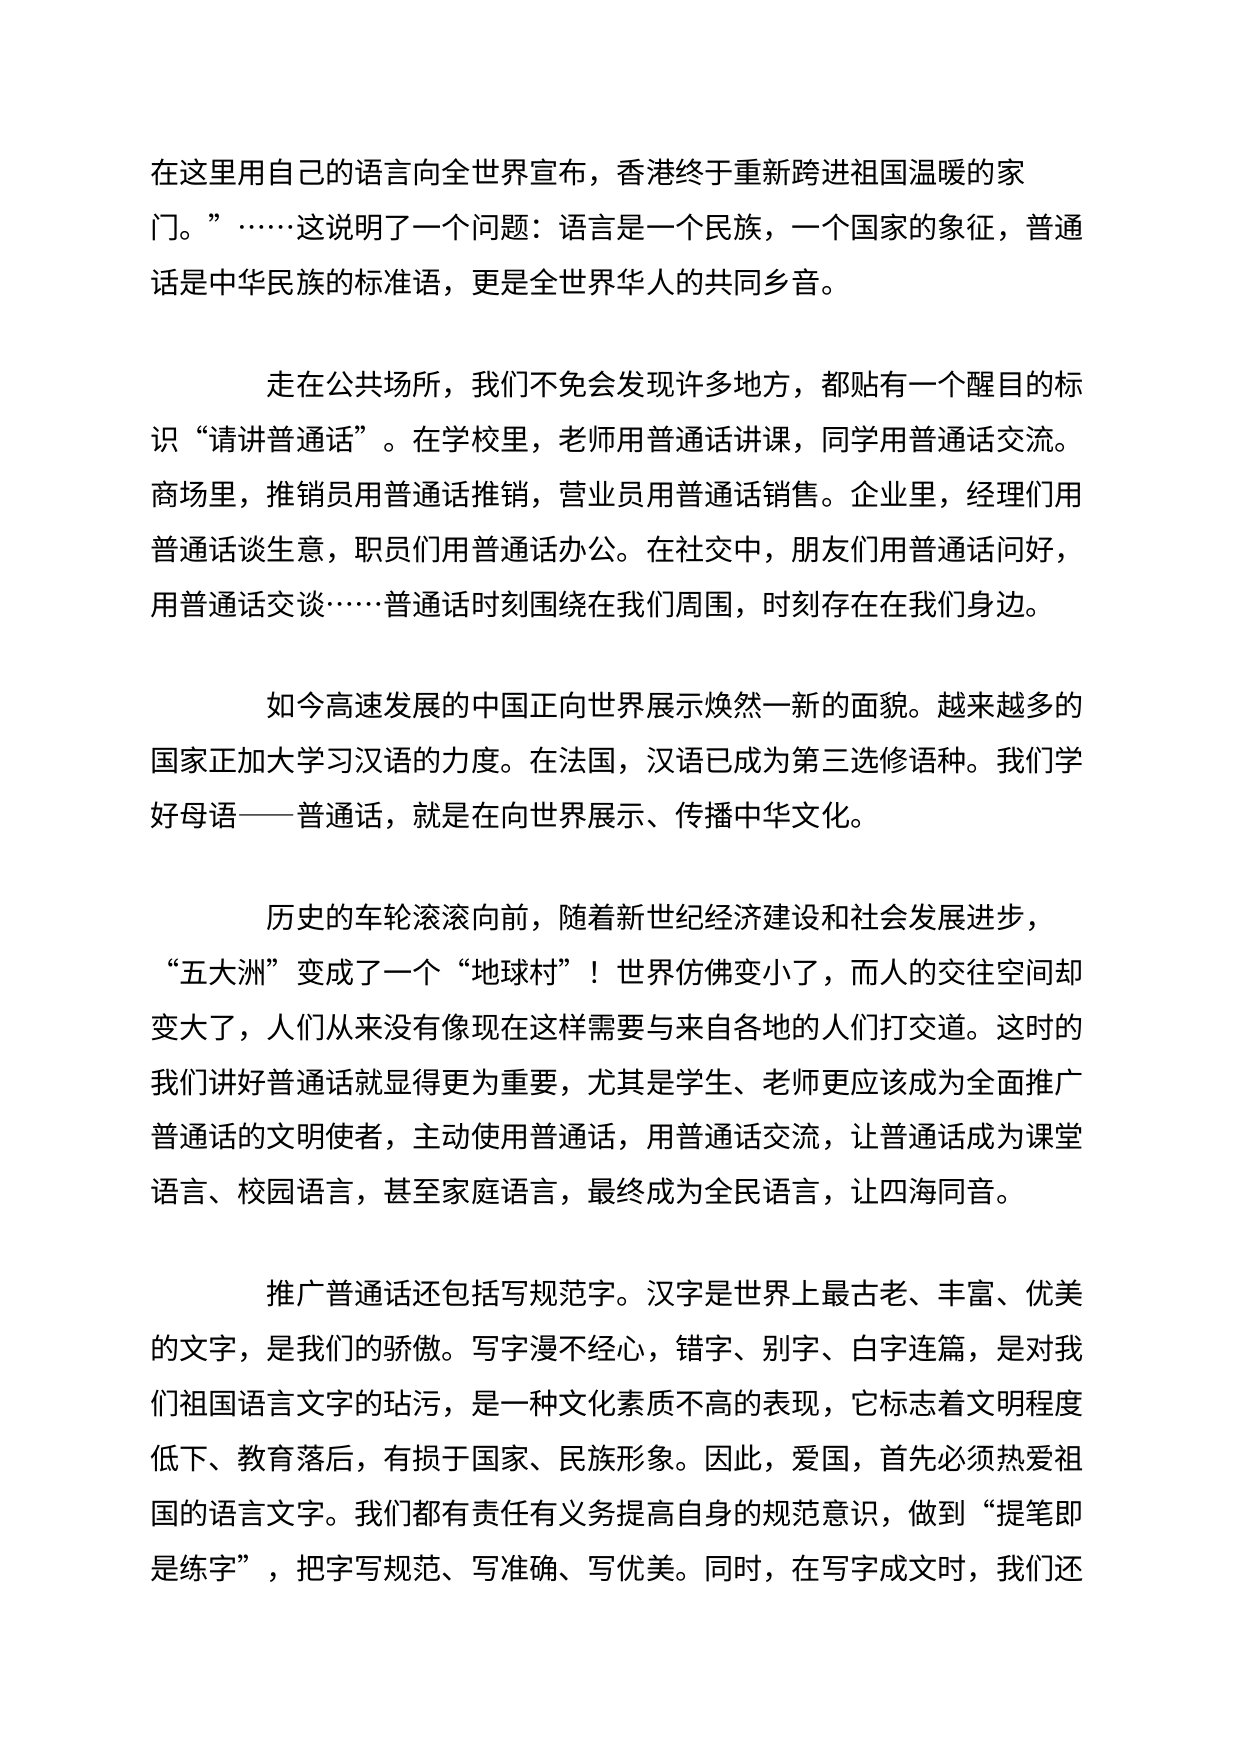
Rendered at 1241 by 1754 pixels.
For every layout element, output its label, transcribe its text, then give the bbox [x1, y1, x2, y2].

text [150, 1271, 1090, 1587]
text 走在公共场所，我们不免会发现许多地方，都贴有一个醒目的标识“请讲普通话”。在学校里，老师用普通话讲课，同学用普通话交流。商场里，推销员用普通话推销，营业员用普通话销售。企业里，经理们用普通话谈生意，职员们用普通话办公。在社交中，朋友们用普通话问好，用普通话交谈……普通话时刻围绕在我们周围，时刻存在在我们身边。 [150, 362, 1090, 623]
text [150, 150, 1090, 302]
text 历史的车轮滚滚向前，随着新世纪经济建设和社会发展进步，“五大洲”变成了一个“地球村”！世界仿佛变小了，而人的交往空间却变大了，人们从来没有像现在这样需要与来自各地的人们打交道。这时的我们讲好普通话就显得更为重要，尤其是学生、老师更应该成为全面推广普通话的文明使者，主动使用普通话，用普通话交流，让普通话成为课堂语言、校园语言，甚至家庭语言，最终成为全民语言，让四海同音。 [150, 894, 1090, 1211]
text 如今高速发展的中国正向世界展示焕然一新的面貌。越来越多的国家正加大学习汉语的力度。在法国，汉语已成为第三选修语种。我们学好母语——普通话，就是在向世界展示、传播中华文化。 [150, 683, 1090, 835]
